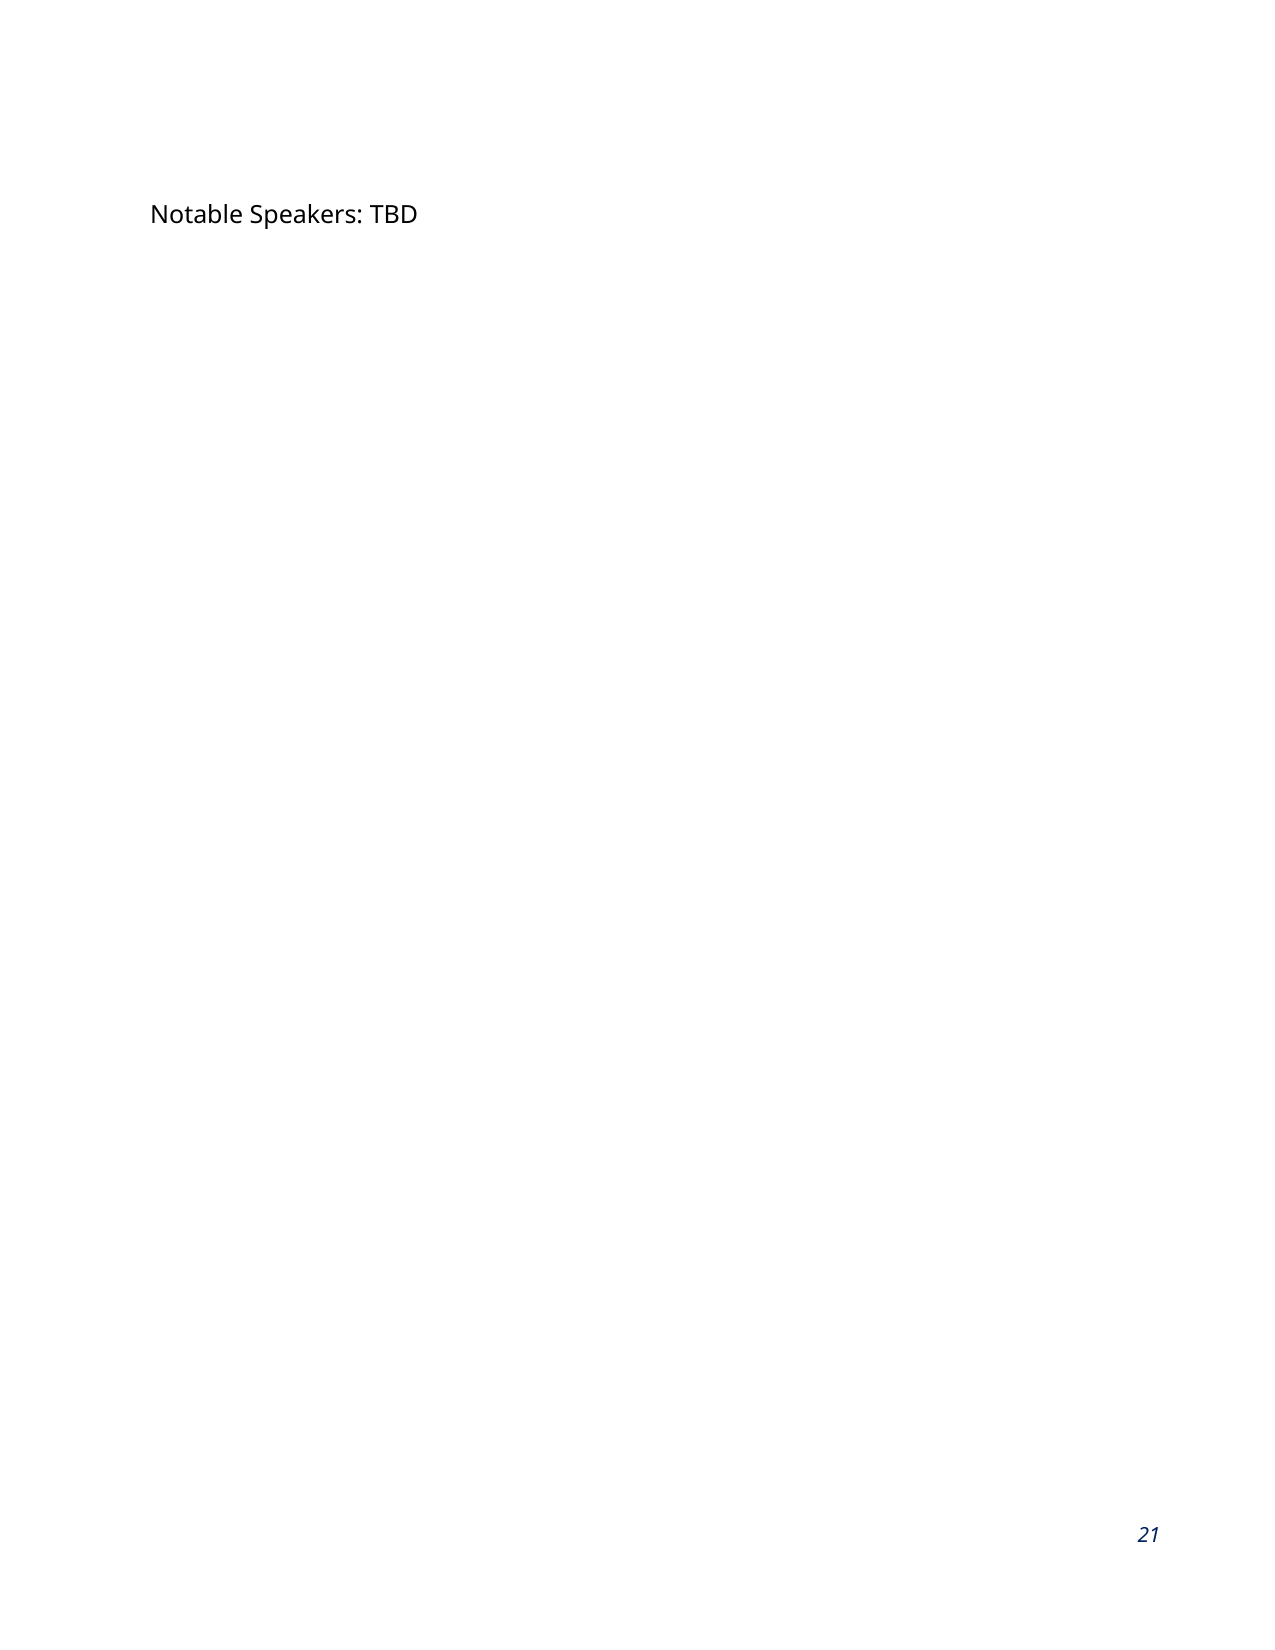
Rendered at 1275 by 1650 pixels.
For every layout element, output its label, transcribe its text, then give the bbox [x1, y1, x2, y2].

text Notable Speakers: TBD [150, 197, 1162, 231]
